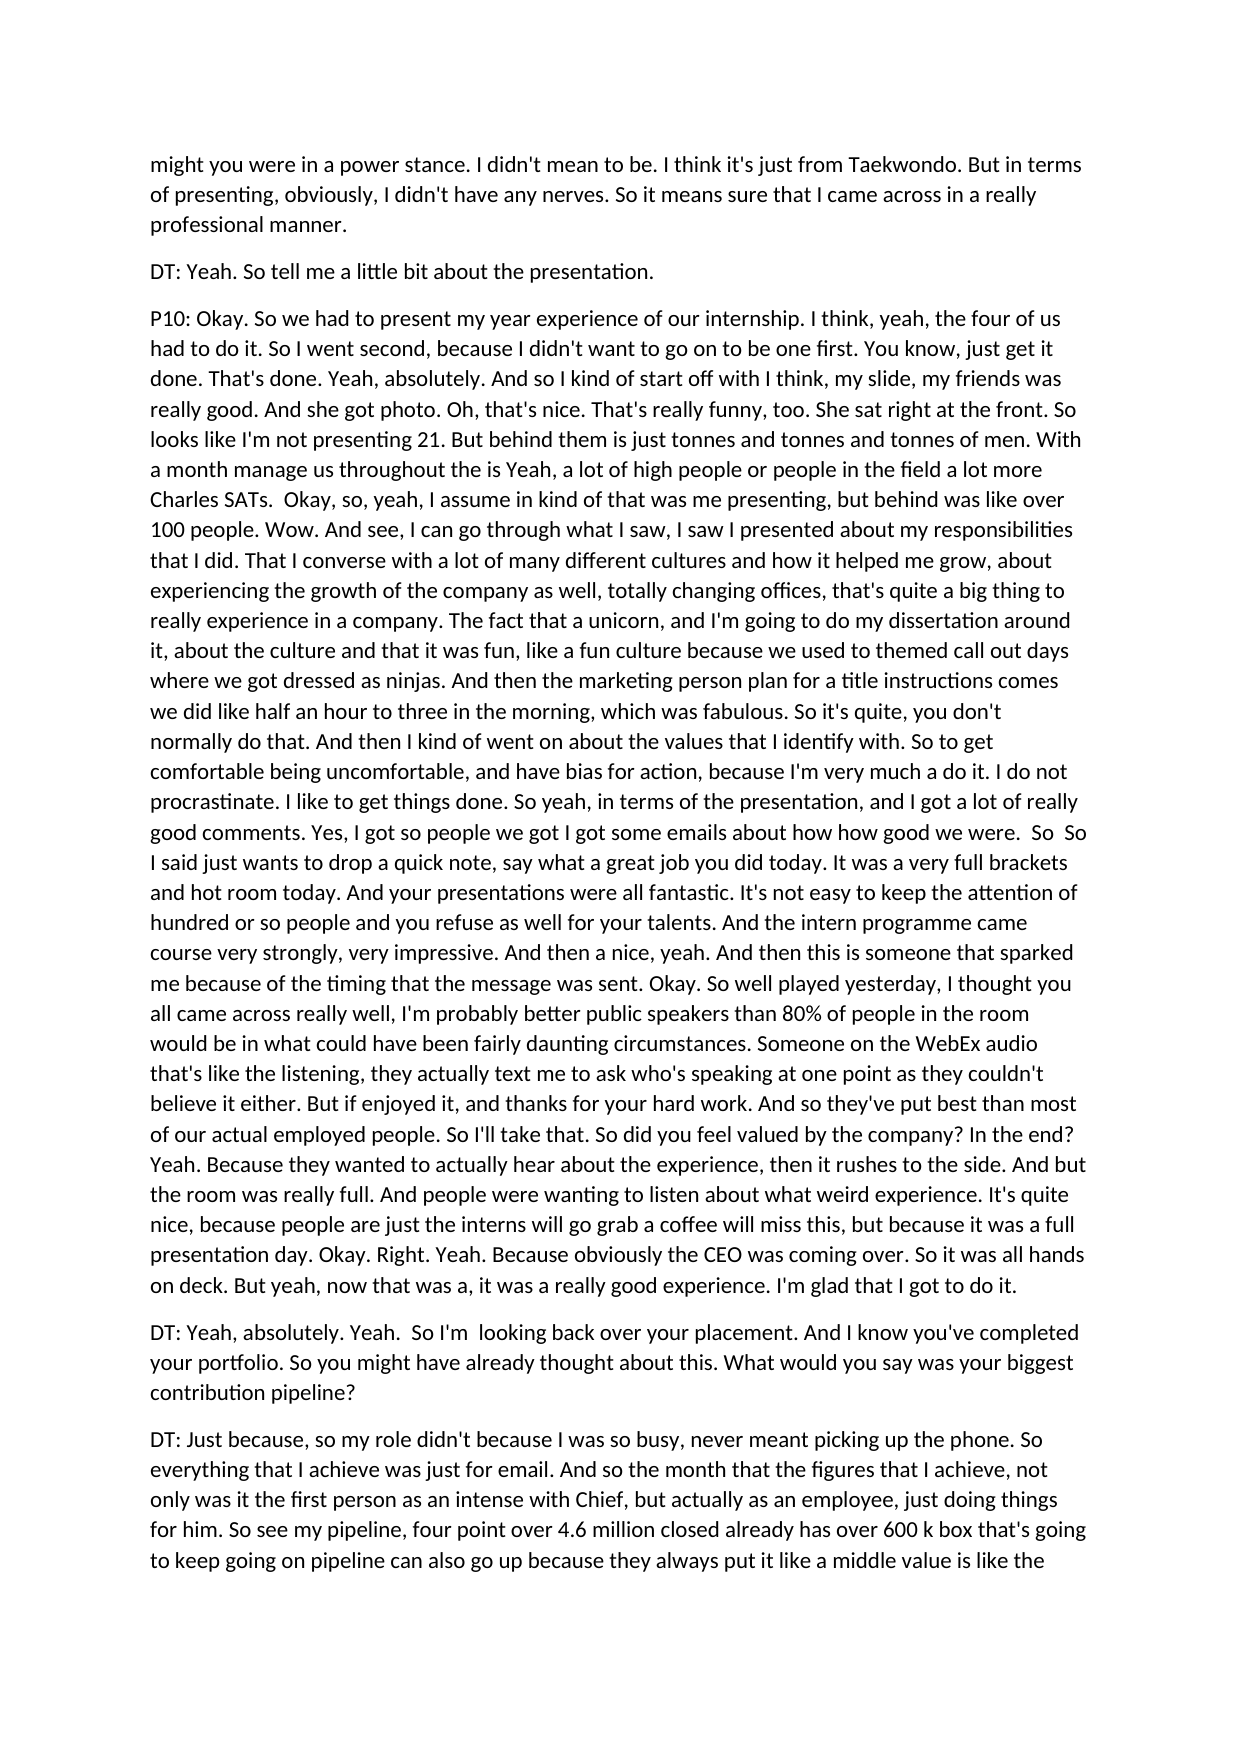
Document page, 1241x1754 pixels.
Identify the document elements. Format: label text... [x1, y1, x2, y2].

text DT: Yeah, absolutely. Yeah. So I'm looking back over your placement. And I know you've completed your portfolio. So you might have already thought about this. What would you say was your biggest contribution pipeline? [150, 1318, 1090, 1406]
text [150, 1425, 1090, 1574]
text DT: Yeah. So tell me a little bit about the presentation. [150, 257, 1090, 285]
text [150, 150, 1090, 238]
text P10: Okay. So we had to present my year experience of our internship. I think, yeah, the four of us had to do it. So I went second, because I didn't want to go on to be one first. You know, just get it done. That's done. Yeah, absolutely. And so I kind of start off with I think, my slide, my friends was really good. And she got photo. Oh, that's nice. That's really funny, too. She sat right at the front. So looks like I'm not presenting 21. But behind them is just tonnes and tonnes and tonnes of men. With a month manage us throughout the is Yeah, a lot of high people or people in the field a lot more Charles SATs. Okay, so, yeah, I assume in kind of that was me presenting, but behind was like over 100 people. Wow. And see, I can go through what I saw, I saw I presented about my responsibilities that I did. That I converse with a lot of many different cultures and how it helped me grow, about experiencing the growth of the company as well, totally changing offices, that's quite a big thing to really experience in a company. The fact that a unicorn, and I'm going to do my dissertation around it, about the culture and that it was fun, like a fun culture because we used to themed call out days where we got dressed as ninjas. And then the marketing person plan for a title instructions comes we did like half an hour to three in the morning, which was fabulous. So it's quite, you don't normally do that. And then I kind of went on about the values that I identify with. So to get comfortable being uncomfortable, and have bias for action, because I'm very much a do it. I do not procrastinate. I like to get things done. So yeah, in terms of the presentation, and I got a lot of really good comments. Yes, I got so people we got I got some emails about how how good we were. So So I said just wants to drop a quick note, say what a great job you did today. It was a very full brackets and hot room today. And your presentations were all fantastic. It's not easy to keep the attention of hundred or so people and you refuse as well for your talents. And the intern programme came course very strongly, very impressive. And then a nice, yeah. And then this is someone that sparked me because of the timing that the message was sent. Okay. So well played yesterday, I thought you all came across really well, I'm probably better public speakers than 80% of people in the room would be in what could have been fairly daunting circumstances. Someone on the WebEx audio that's like the listening, they actually text me to ask who's speaking at one point as they couldn't believe it either. But if enjoyed it, and thanks for your hard work. And so they've put best than most of our actual employed people. So I'll take that. So did you feel valued by the company? In the end? Yeah. Because they wanted to actually hear about the experience, then it rushes to the side. And but the room was really full. And people were wanting to listen about what weird experience. It's quite nice, because people are just the interns will go grab a coffee will miss this, but because it was a full presentation day. Okay. Right. Yeah. Because obviously the CEO was coming over. So it was all hands on deck. But yeah, now that was a, it was a really good experience. I'm glad that I got to do it. [150, 304, 1090, 1299]
